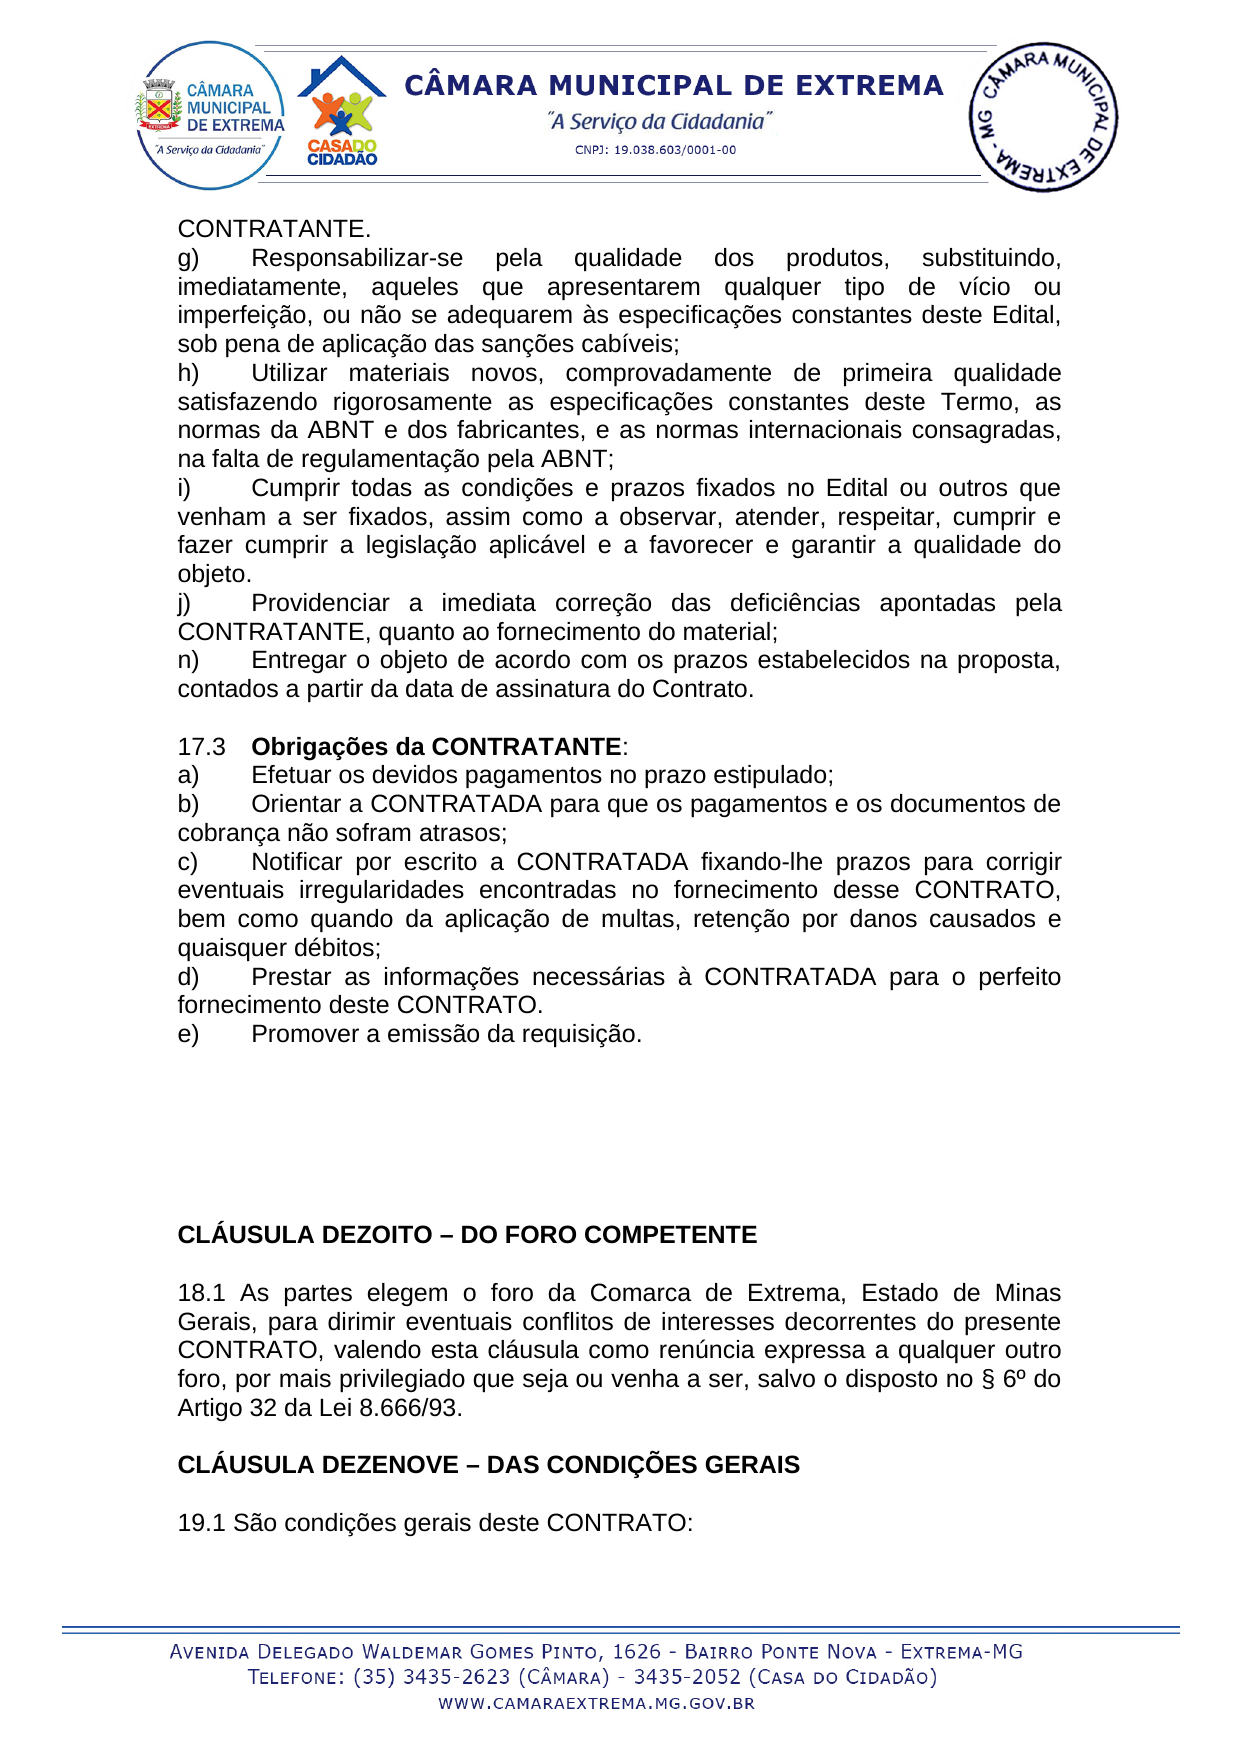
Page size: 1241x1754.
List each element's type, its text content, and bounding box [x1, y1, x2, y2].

text d) Prestar as informações necessárias à CONTRATADA para o perfeito fornecimento deste CONTRATO. [177, 961, 1063, 1019]
text 18.1 As partes elegem o foro da Comarca de Extrema, Estado de Minas Gerais, para dirimir eventuais conflitos de interesses decorrentes do presente CONTRATO, valendo esta cláusula como renúncia expressa a qualquer outro foro, por mais privilegiado que seja ou venha a ser, salvo o disposto no § 6º do Artigo 32 da Lei 8.666/93. [177, 1278, 1063, 1421]
text c) Notificar por escrito a CONTRATADA fixando-lhe prazos para corrigir eventuais irregularidades encontradas no fornecimento desse CONTRATO, bem como quando da aplicação de multas, retenção por danos causados e quaisquer débitos; [177, 846, 1063, 961]
text e) Promover a emissão da requisição. [177, 1019, 1063, 1048]
text CLÁUSULA DEZOITO – DO FORO COMPETENTE [177, 1220, 1063, 1249]
text CLÁUSULA DEZENOVE – DAS CONDIÇÕES GERAIS [177, 1450, 1063, 1479]
text 17.3 Obrigações da CONTRATANTE: [177, 731, 1063, 760]
text j) Providenciar a imediata correção das deficiências apontadas pela CONTRATANTE, quanto ao fornecimento do material; [177, 588, 1063, 645]
text g) Responsabilizar-se pela qualidade dos produtos, substituindo, imediatamente, aqueles que apresentarem qualquer tipo de vício ou imperfeição, ou não se adequarem às especificações constantes deste Edital, sob pena de aplicação das sanções cabíveis; [177, 243, 1063, 358]
text n) Entregar o objeto de acordo com os prazos estabelecidos na proposta, contados a partir da data de assinatura do Contrato. [177, 645, 1063, 703]
picture [46, 1615, 1194, 1724]
picture [124, 30, 1123, 221]
text 19.1 São condições gerais deste CONTRATO: [177, 1508, 1063, 1536]
text i) Cumprir todas as condições e prazos fixados no Edital ou outros que venham a ser fixados, assim como a observar, atender, respeitar, cumprir e fazer cumprir a legislação aplicável e a favorecer e garantir a qualidade do objeto. [177, 473, 1063, 588]
text b) Orientar a CONTRATADA para que os pagamentos e os documentos de cobrança não sofram atrasos; [177, 789, 1063, 846]
text h) Utilizar materiais novos, comprovadamente de primeira qualidade satisfazendo rigorosamente as especificações constantes deste Termo, as normas da ABNT e dos fabricantes, e as normas internacionais consagradas, na falta de regulamentação pela ABNT; [177, 358, 1063, 473]
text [177, 214, 1063, 243]
text a) Efetuar os devidos pagamentos no prazo estipulado; [177, 760, 1063, 789]
